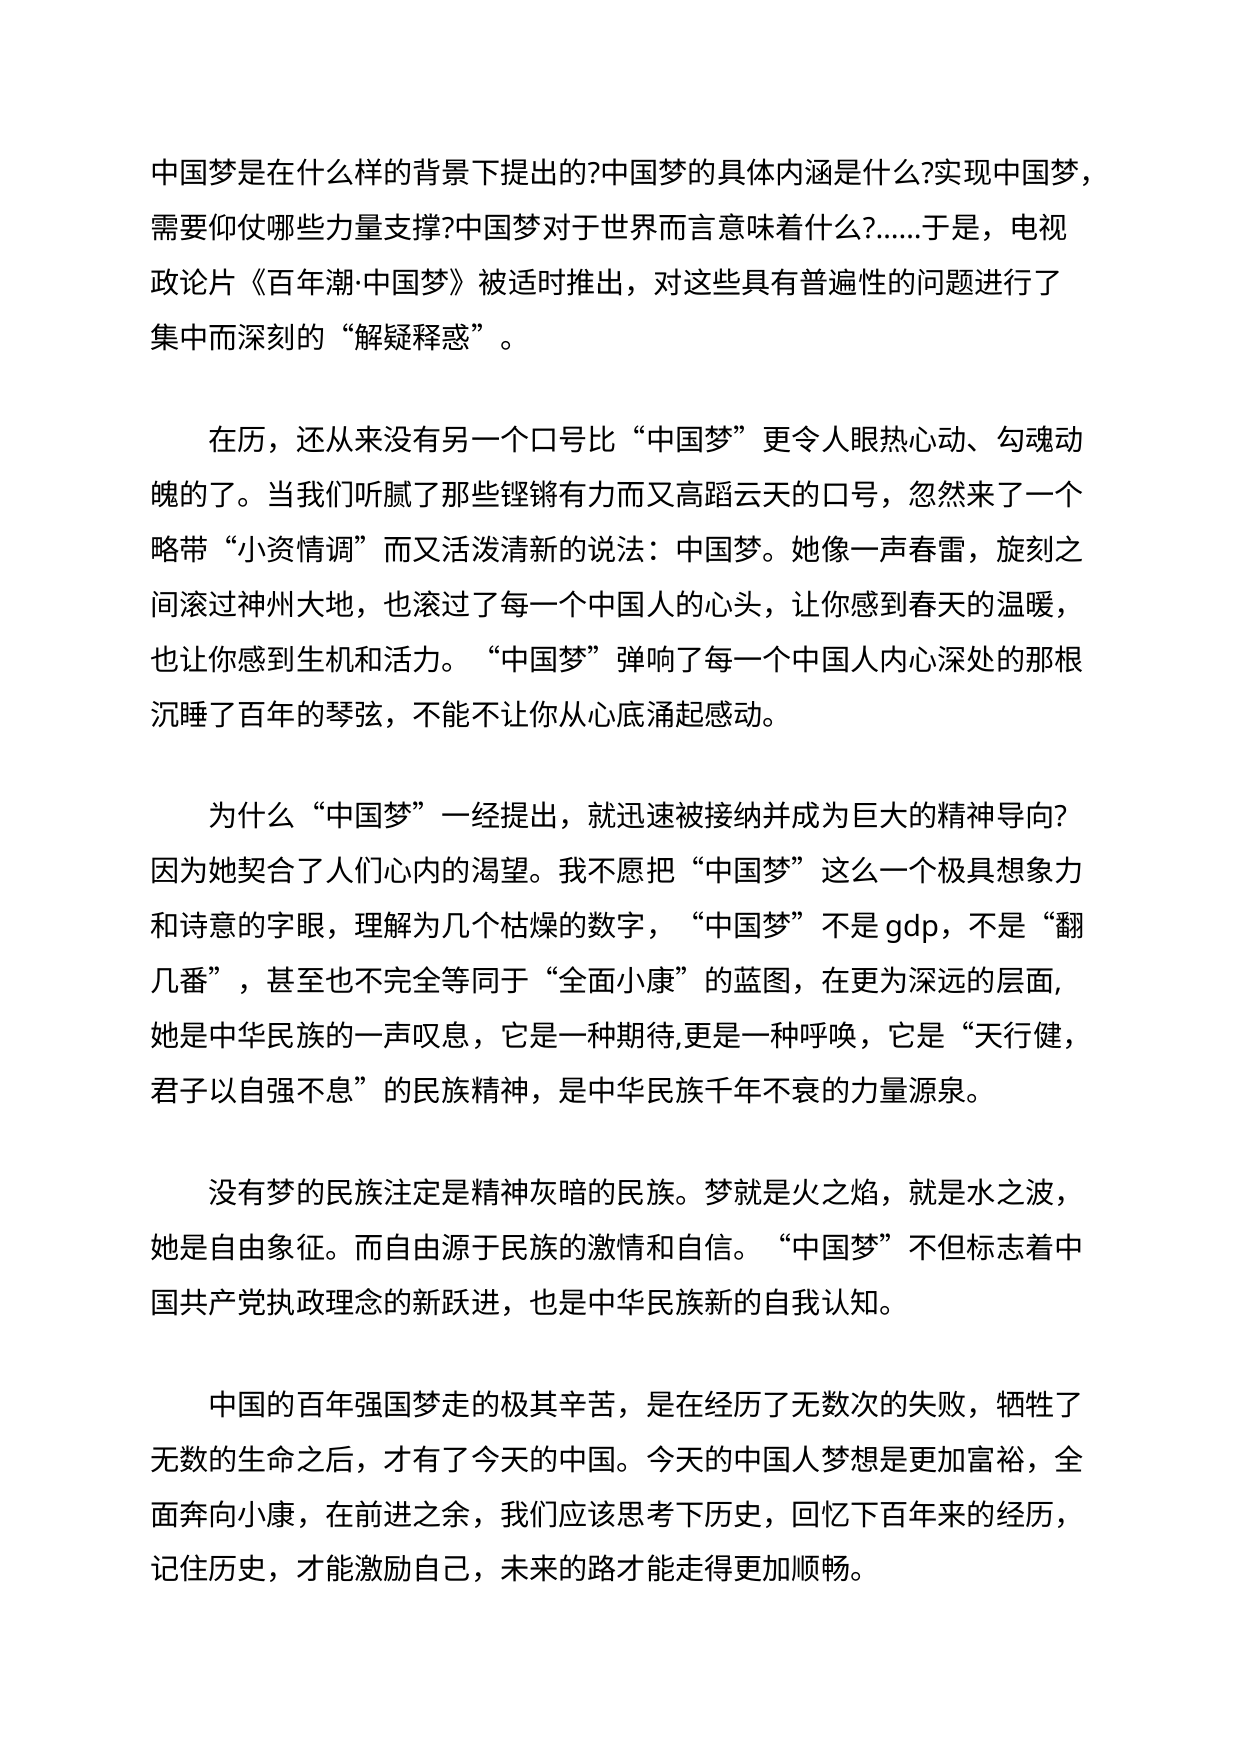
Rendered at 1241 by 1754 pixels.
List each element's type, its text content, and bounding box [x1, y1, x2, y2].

text 为什么“中国梦”一经提出，就迅速被接纳并成为巨大的精神导向?因为她契合了人们心内的渴望。我不愿把“中国梦”这么一个极具想象力和诗意的字眼，理解为几个枯燥的数字，“中国梦”不是gdp，不是“翻几番”，甚至也不完全等同于“全面小康”的蓝图，在更为深远的层面,她是中华民族的一声叹息，它是一种期待,更是一种呼唤，它是“天行健，君子以自强不息”的民族精神，是中华民族千年不衰的力量源泉。 [150, 793, 1090, 1110]
text 中国的百年强国梦走的极其辛苦，是在经历了无数次的失败，牺牲了无数的生命之后，才有了今天的中国。今天的中国人梦想是更加富裕，全面奔向小康，在前进之余，我们应该思考下历史，回忆下百年来的经历，记住历史，才能激励自己，未来的路才能走得更加顺畅。 [150, 1381, 1090, 1588]
text 在历，还从来没有另一个口号比“中国梦”更令人眼热心动、勾魂动魄的了。当我们听腻了那些铿锵有力而又高蹈云天的口号，忽然来了一个略带“小资情调”而又活泼清新的说法：中国梦。她像一声春雷，旋刻之间滚过神州大地，也滚过了每一个中国人的心头，让你感到春天的温暖，也让你感到生机和活力。“中国梦”弹响了每一个中国人内心深处的那根沉睡了百年的琴弦，不能不让你从心底涌起感动。 [150, 417, 1090, 733]
text 没有梦的民族注定是精神灰暗的民族。梦就是火之焰，就是水之波，她是自由象征。而自由源于民族的激情和自信。“中国梦”不但标志着中国共产党执政理念的新跃进，也是中华民族新的自我认知。 [150, 1170, 1090, 1322]
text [150, 150, 1090, 357]
